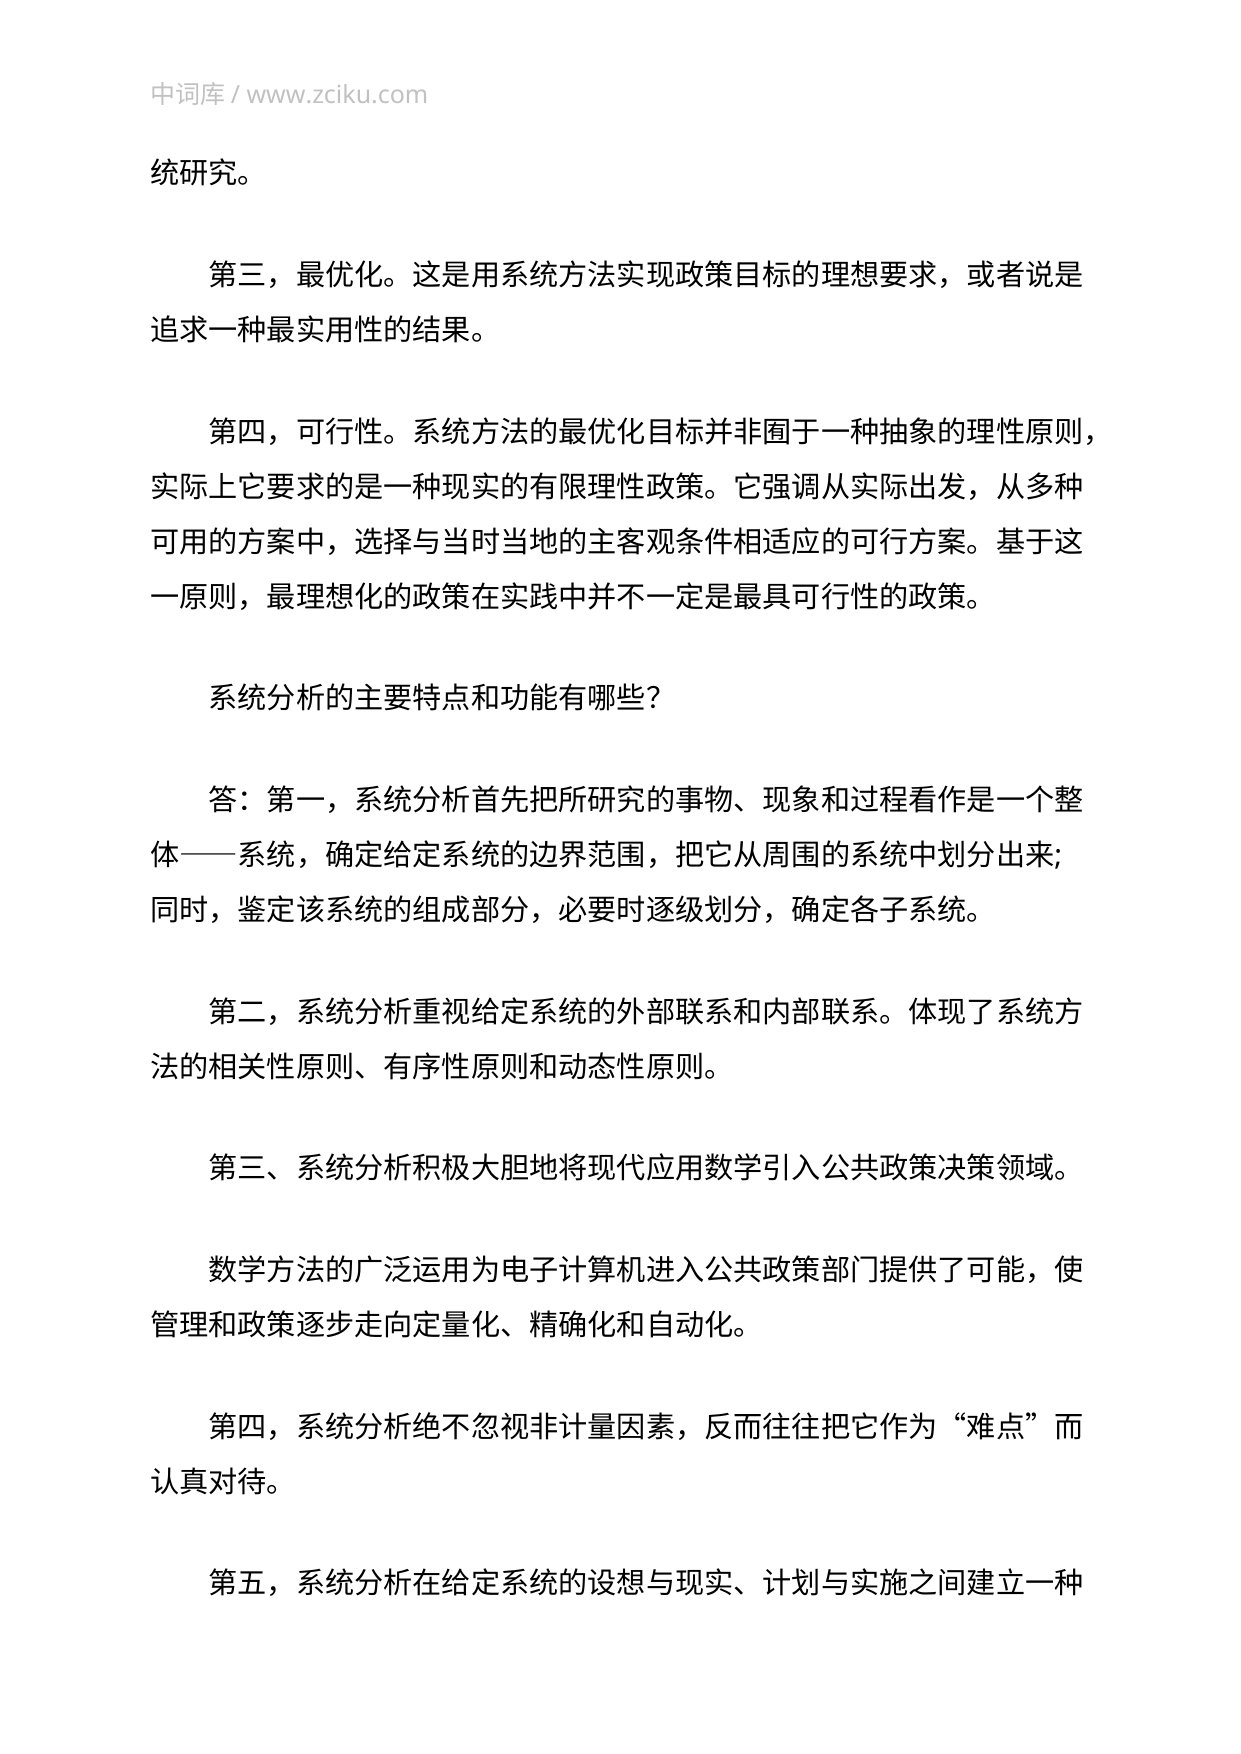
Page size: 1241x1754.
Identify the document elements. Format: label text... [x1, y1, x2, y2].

text 第三、系统分析积极大胆地将现代应用数学引入公共政策决策领域。 [150, 1145, 1090, 1187]
text 第二，系统分析重视给定系统的外部联系和内部联系。体现了系统方法的相关性原则、有序性原则和动态性原则。 [150, 988, 1090, 1086]
text 第四，可行性。系统方法的最优化目标并非囿于一种抽象的理性原则，实际上它要求的是一种现实的有限理性政策。它强调从实际出发，从多种可用的方案中，选择与当时当地的主客观条件相适应的可行方案。基于这一原则，最理想化的政策在实践中并不一定是最具可行性的政策。 [150, 408, 1090, 615]
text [150, 150, 1090, 192]
text 第三，最优化。这是用系统方法实现政策目标的理想要求，或者说是追求一种最实用性的结果。 [150, 252, 1090, 349]
text 数学方法的广泛运用为电子计算机进入公共政策部门提供了可能，使管理和政策逐步走向定量化、精确化和自动化。 [150, 1247, 1090, 1344]
text 系统分析的主要特点和功能有哪些？ [150, 675, 1090, 717]
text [150, 1560, 1090, 1602]
text 第四，系统分析绝不忽视非计量因素，反而往往把它作为“难点”而认真对待。 [150, 1403, 1090, 1501]
text 答：第一，系统分析首先把所研究的事物、现象和过程看作是一个整体——系统，确定给定系统的边界范围，把它从周围的系统中划分出来;同时，鉴定该系统的组成部分，必要时逐级划分，确定各子系统。 [150, 777, 1090, 929]
